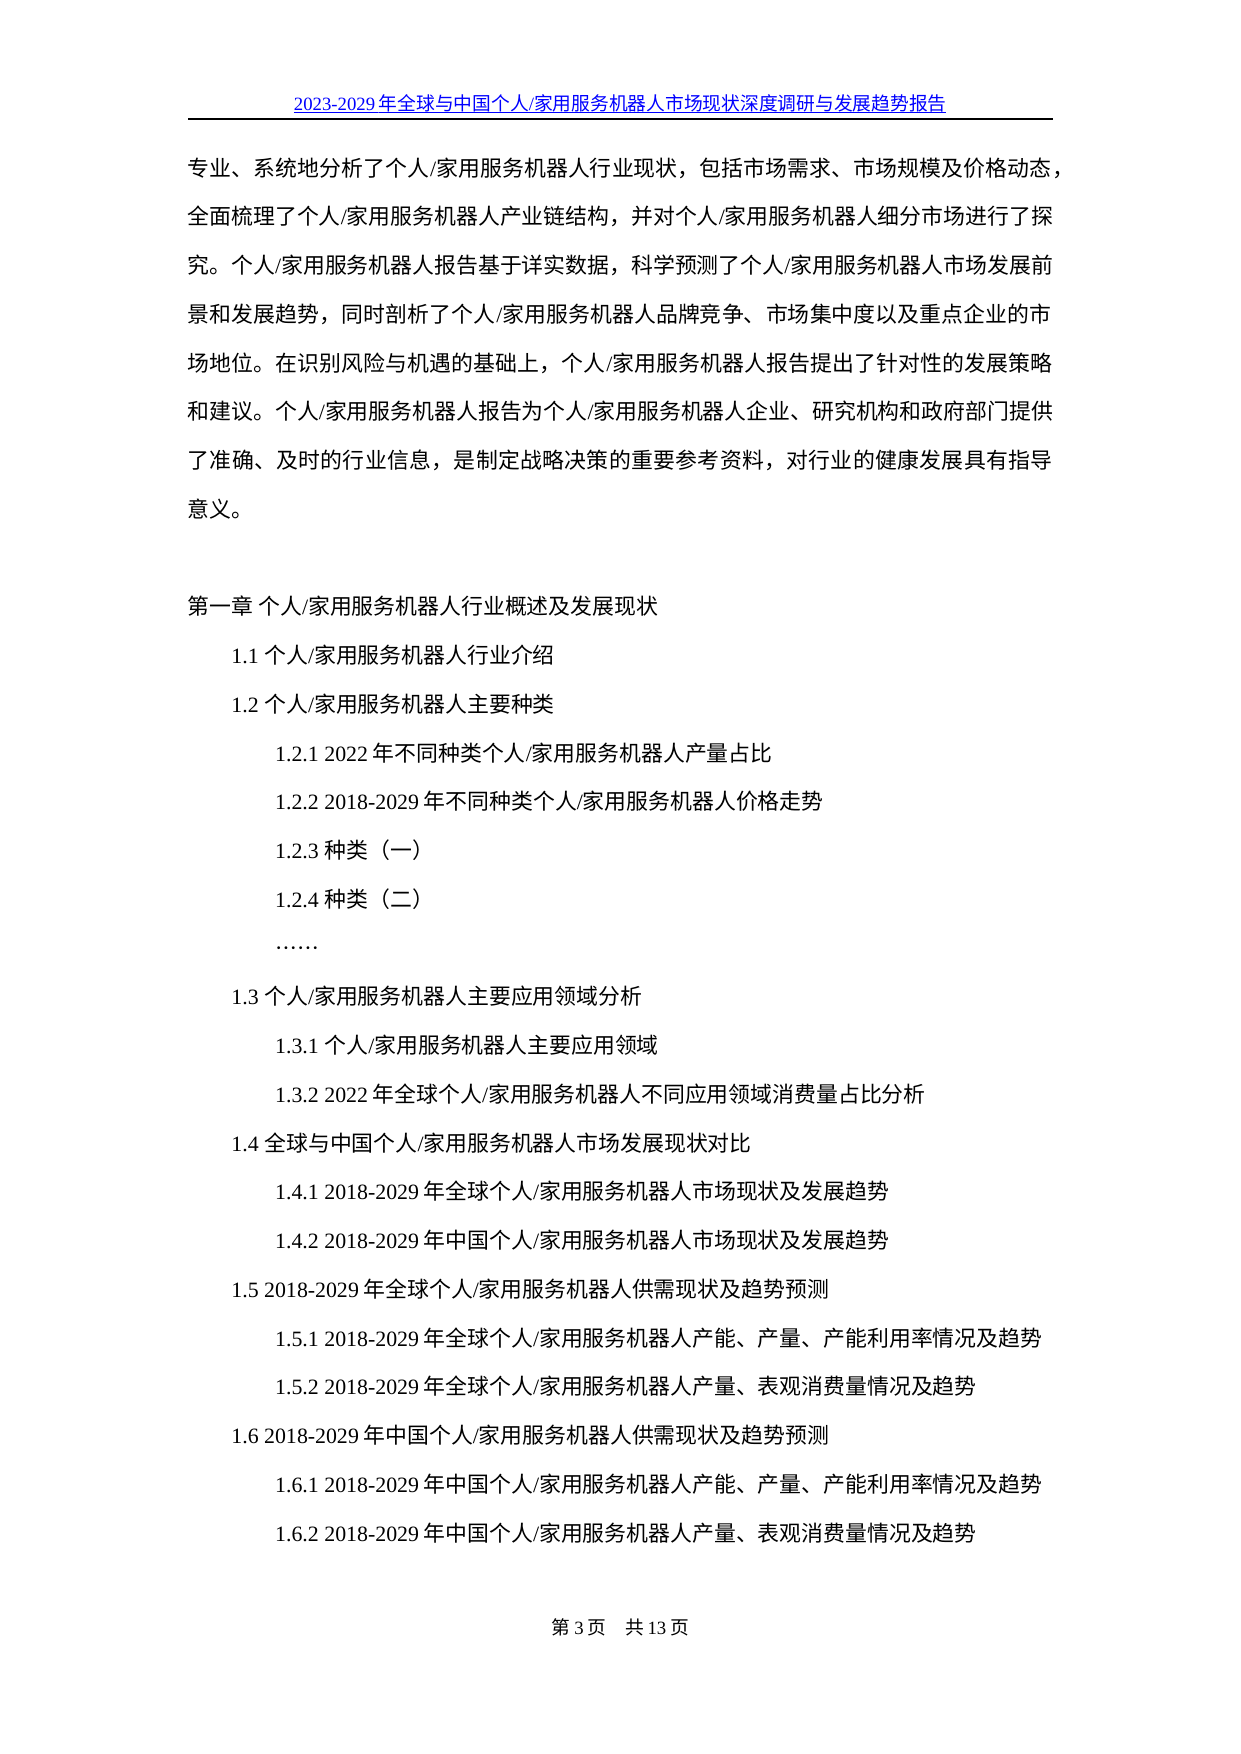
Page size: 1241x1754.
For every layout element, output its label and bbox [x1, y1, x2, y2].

text [187, 150, 1053, 1548]
